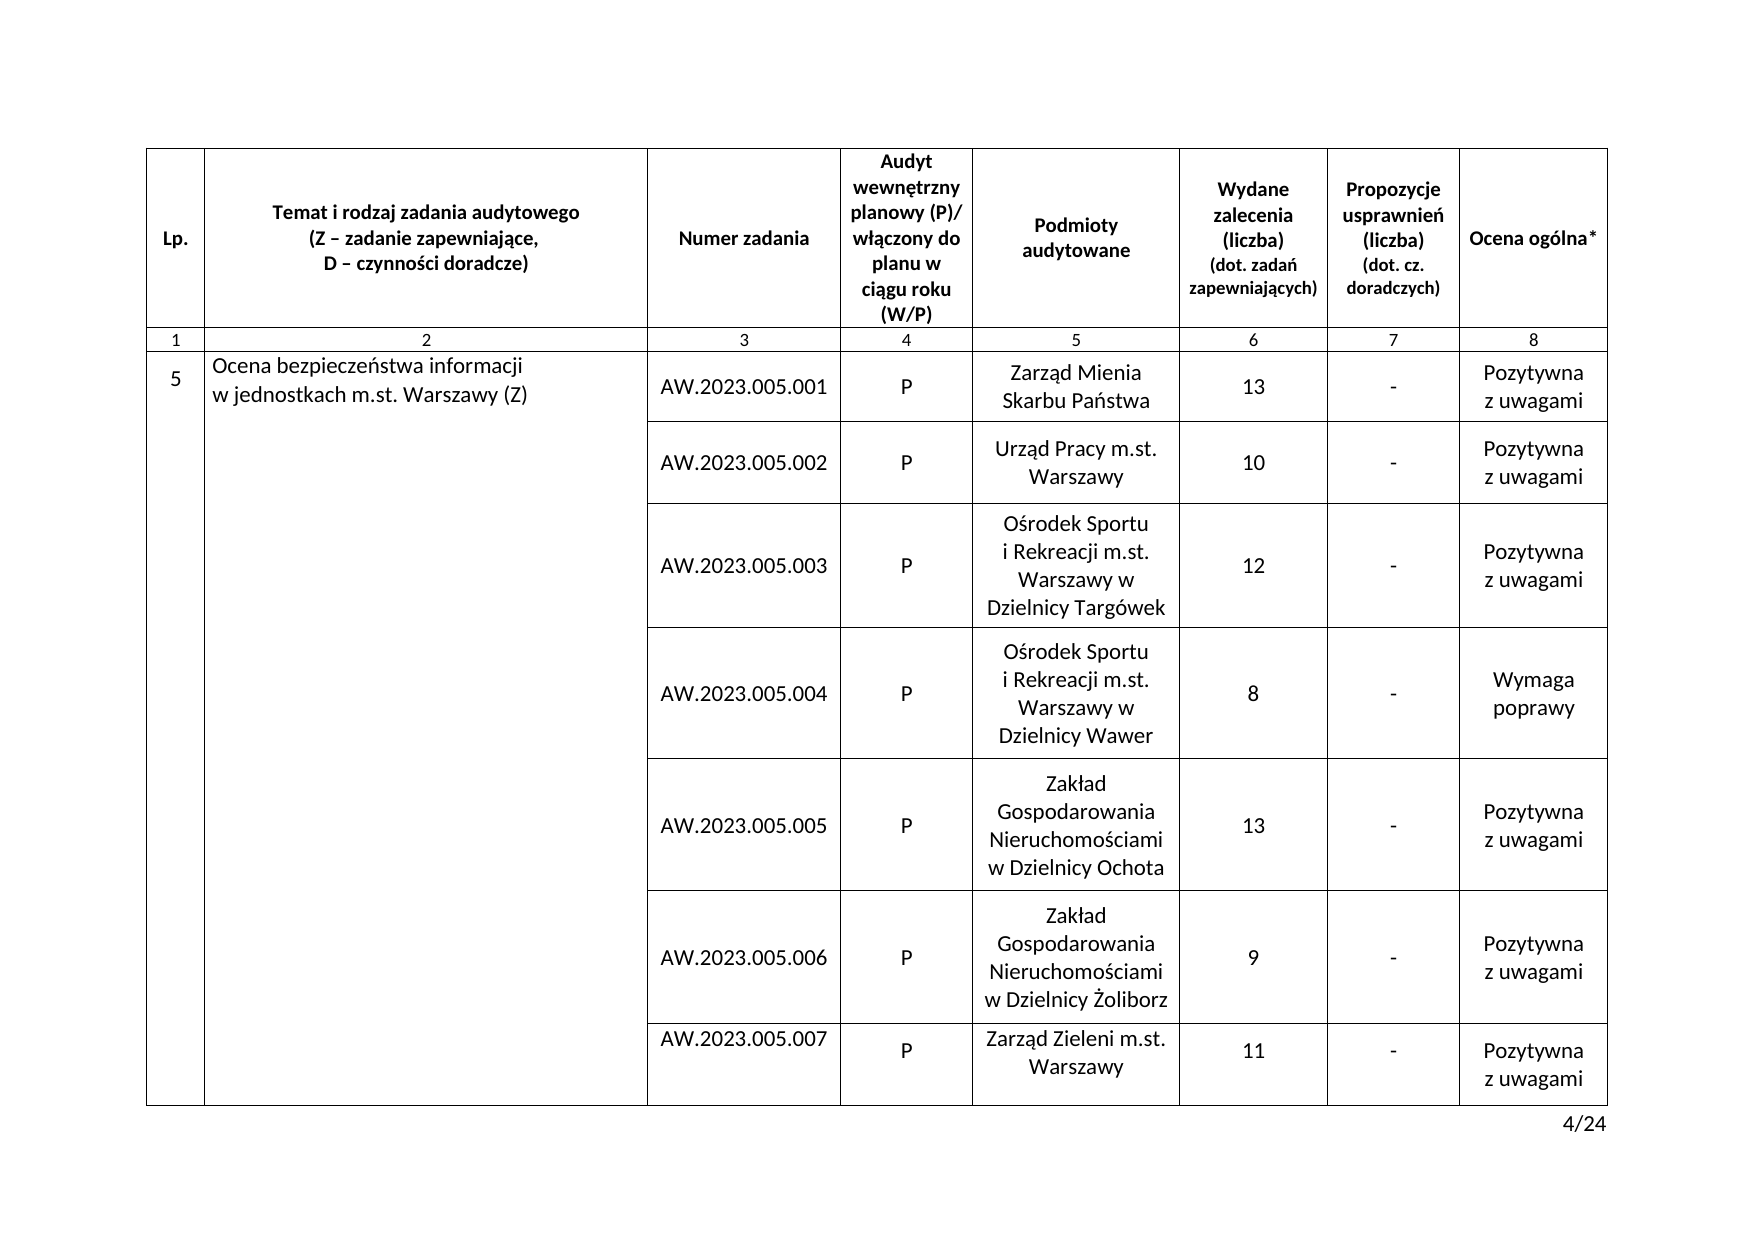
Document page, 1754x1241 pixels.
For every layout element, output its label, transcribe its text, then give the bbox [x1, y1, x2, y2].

table_cell Ośrodek Sportu i Rekreacji m.st. Warszawy w Dzielnicy Targówek [973, 504, 1179, 627]
table_cell AW.2023.005.003 [648, 504, 840, 627]
table_cell 10 [1180, 422, 1327, 503]
table_cell 13 [1180, 759, 1327, 890]
table_cell 5 [147, 352, 204, 1105]
table_cell 1 [147, 328, 204, 351]
table_header Audyt wewnętrzny planowy (P)/ włączony do planu w ciągu roku (W/P) [841, 149, 972, 327]
table_cell 5 [973, 328, 1179, 351]
table_header Lp. [147, 149, 204, 327]
table_cell Pozytywna z uwagami [1460, 422, 1607, 503]
table_cell - [1328, 422, 1459, 503]
table_cell - [1328, 504, 1459, 627]
table_cell 3 [648, 328, 840, 351]
table_cell AW.2023.005.002 [648, 422, 840, 503]
table_cell Ośrodek Sportu i Rekreacji m.st. Warszawy w Dzielnicy Wawer [973, 628, 1179, 758]
table_cell Ocena bezpieczeństwa informacji w jednostkach m.st. Warszawy (Z) [205, 352, 647, 1105]
table_cell AW.2023.005.001 [648, 352, 840, 421]
table_cell - [1328, 1024, 1459, 1105]
table_cell P [841, 504, 972, 627]
table_cell - [1328, 628, 1459, 758]
table_cell Wymaga poprawy [1460, 628, 1607, 758]
table_cell 7 [1328, 328, 1459, 351]
table_cell Pozytywna z uwagami [1460, 891, 1607, 1023]
table_cell Zakład Gospodarowania Nieruchomościami w Dzielnicy Żoliborz [973, 891, 1179, 1023]
table_header Ocena ogólna* [1460, 149, 1607, 327]
table_cell AW.2023.005.005 [648, 759, 840, 890]
table_cell 6 [1180, 328, 1327, 351]
table_cell 4 [841, 328, 972, 351]
table_cell 8 [1180, 628, 1327, 758]
table_cell - [1328, 891, 1459, 1023]
table_cell P [841, 628, 972, 758]
table_cell Zarząd Mienia Skarbu Państwa [973, 352, 1179, 421]
table_header Wydane zalecenia (liczba) (dot. zadań zapewniających) [1180, 149, 1327, 327]
table_cell Zarząd Zieleni m.st. Warszawy [973, 1024, 1179, 1105]
table_cell P [841, 422, 972, 503]
table_cell Pozytywna z uwagami [1460, 759, 1607, 890]
table_cell Pozytywna z uwagami [1460, 1024, 1607, 1105]
table_cell AW.2023.005.004 [648, 628, 840, 758]
table_cell AW.2023.005.006 [648, 891, 840, 1023]
table_cell Zakład Gospodarowania Nieruchomościami w Dzielnicy Ochota [973, 759, 1179, 890]
table_header Propozycje usprawnień (liczba) (dot. cz. doradczych) [1328, 149, 1459, 327]
table_cell Pozytywna z uwagami [1460, 352, 1607, 421]
table_cell 2 [205, 328, 647, 351]
table_cell - [1328, 352, 1459, 421]
table_cell 11 [1180, 1024, 1327, 1105]
table_cell 13 [1180, 352, 1327, 421]
table_header Podmioty audytowane [973, 149, 1179, 327]
table_cell P [841, 352, 972, 421]
table_cell AW.2023.005.007 [648, 1024, 840, 1105]
table_cell P [841, 891, 972, 1023]
table_cell 9 [1180, 891, 1327, 1023]
table_cell P [841, 1024, 972, 1105]
table_header Temat i rodzaj zadania audytowego (Z – zadanie zapewniające, D – czynności doradcze) [205, 149, 647, 327]
table_cell Urząd Pracy m.st. Warszawy [973, 422, 1179, 503]
table_cell 12 [1180, 504, 1327, 627]
table_cell - [1328, 759, 1459, 890]
table_cell Pozytywna z uwagami [1460, 504, 1607, 627]
table_cell P [841, 759, 972, 890]
table_header Numer zadania [648, 149, 840, 327]
table_cell 8 [1460, 328, 1607, 351]
